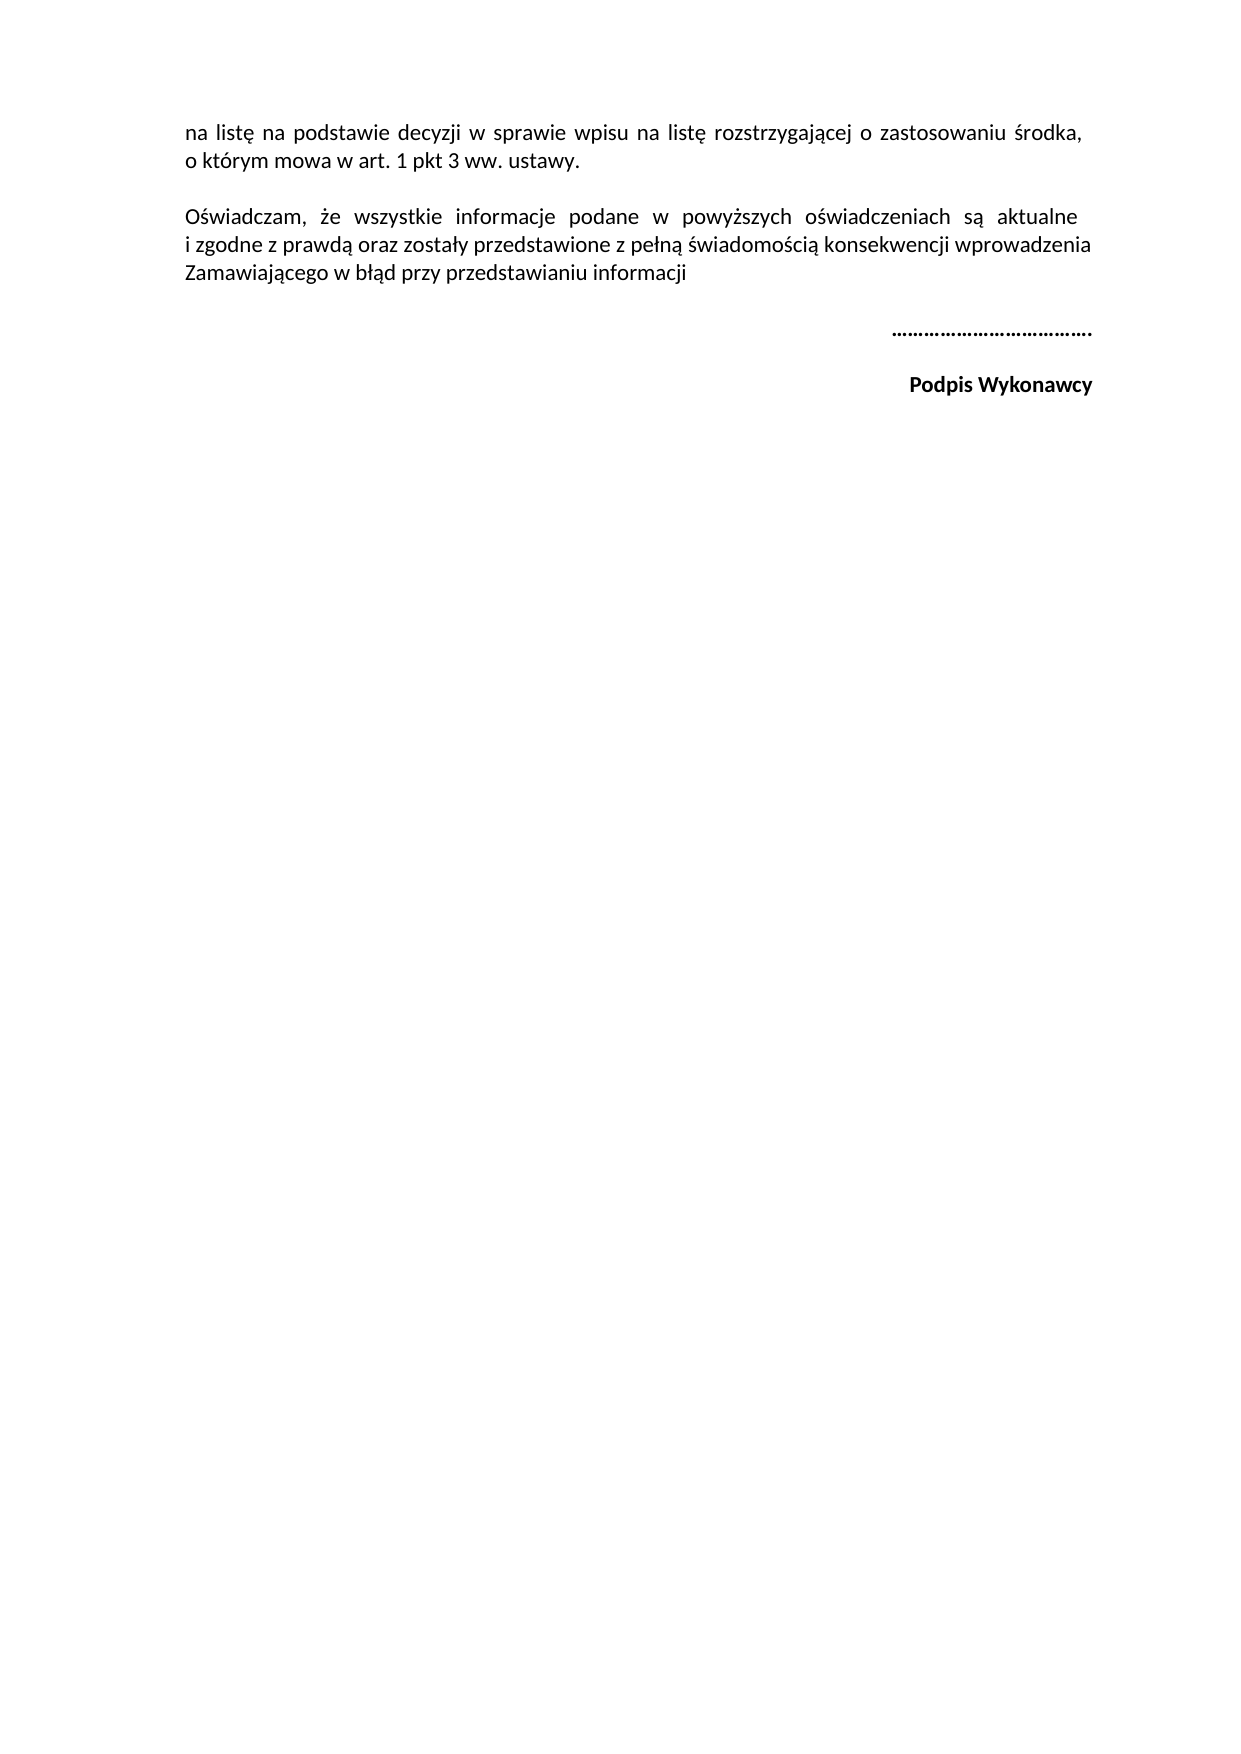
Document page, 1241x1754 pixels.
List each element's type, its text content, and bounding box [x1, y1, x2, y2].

text Oświadczam, że wszystkie informacje podane w powyższych oświadczeniach są aktualne i zgodne z prawdą oraz zostały przedstawione z pełną świadomością konsekwencji wprowadzenia Zamawiającego w błąd przy przedstawianiu informacji [185, 202, 1093, 286]
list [126, 118, 1093, 174]
text ………………………………. [185, 314, 1093, 342]
text Podpis Wykonawcy [185, 370, 1093, 398]
